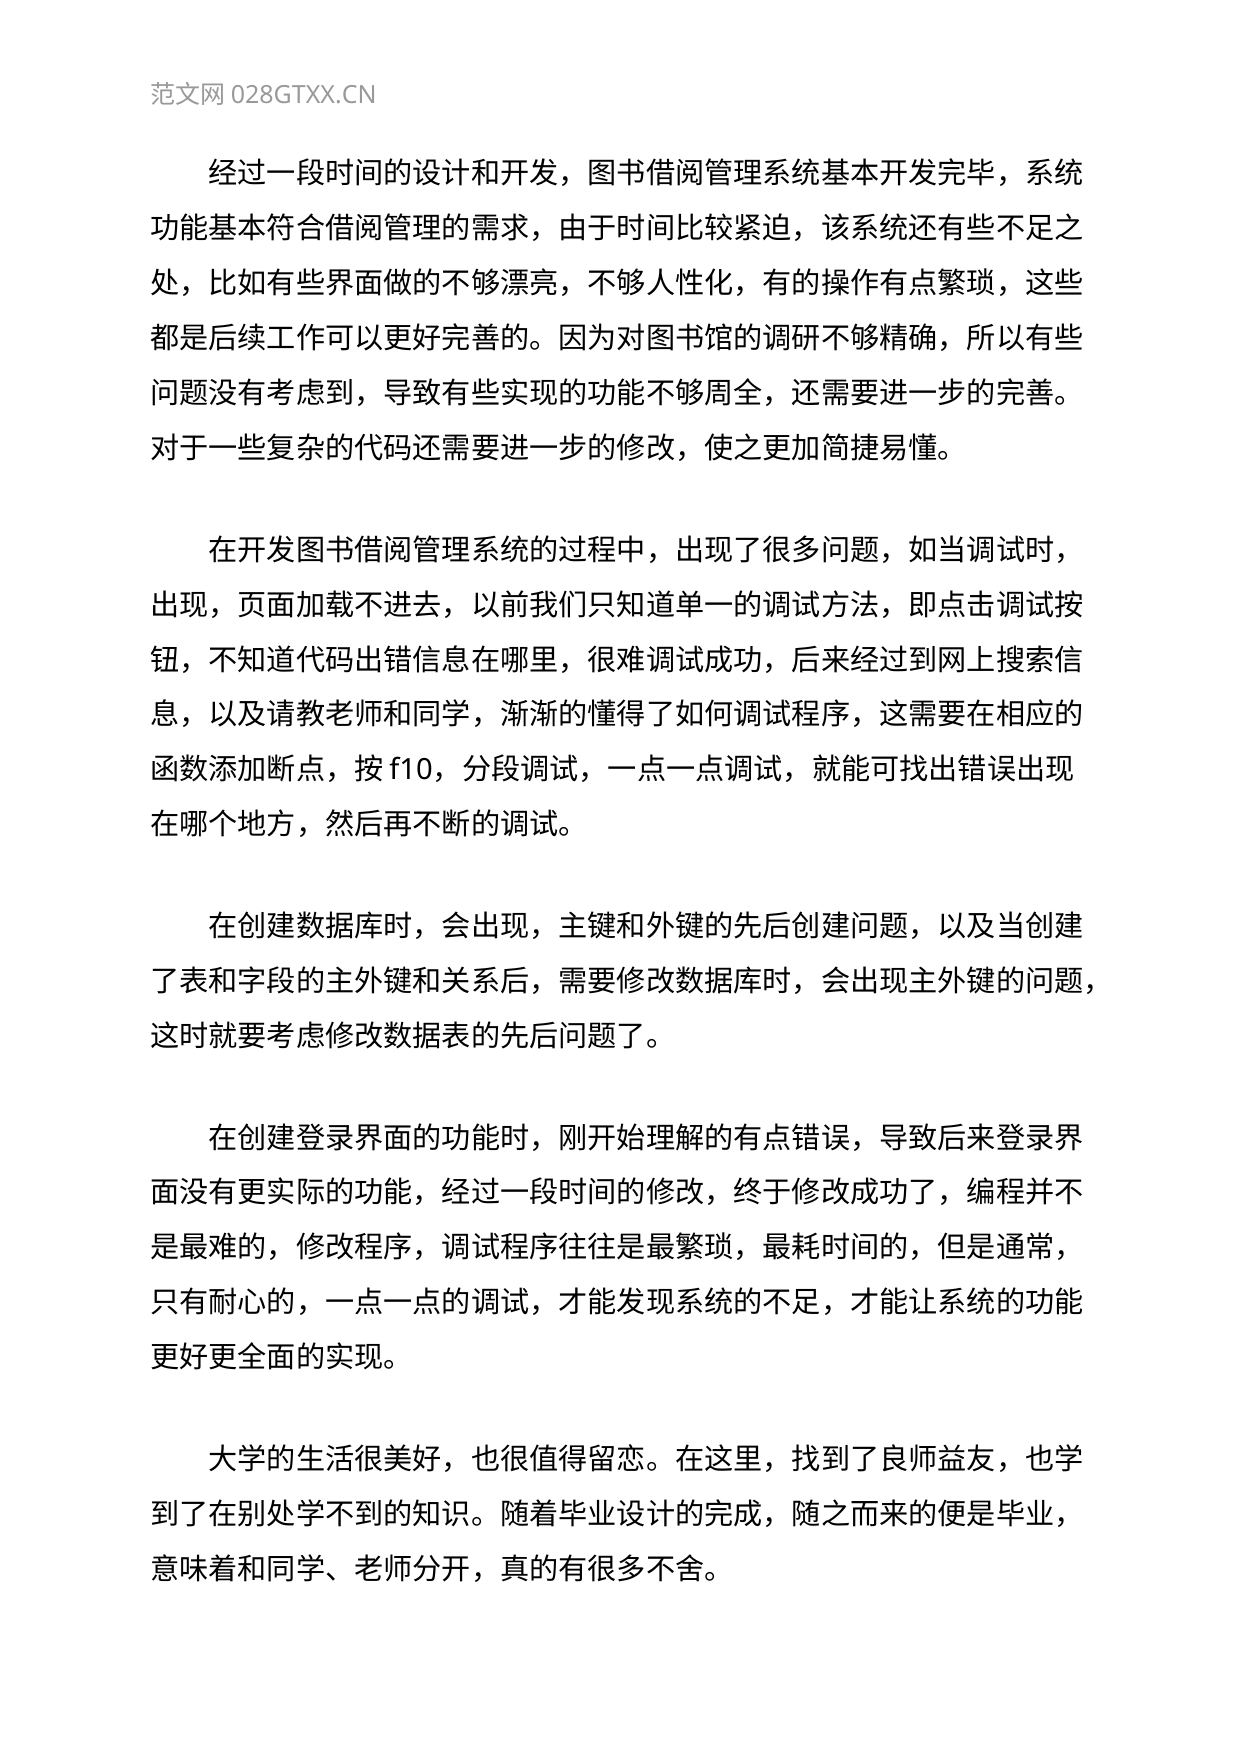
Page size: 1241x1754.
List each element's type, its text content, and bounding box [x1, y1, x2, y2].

text 在创建登录界面的功能时，刚开始理解的有点错误，导致后来登录界面没有更实际的功能，经过一段时间的修改，终于修改成功了，编程并不是最难的，修改程序，调试程序往往是最繁琐，最耗时间的，但是通常，只有耐心的，一点一点的调试，才能发现系统的不足，才能让系统的功能更好更全面的实现。 [150, 1114, 1090, 1376]
text 大学的生活很美好，也很值得留恋。在这里，找到了良师益友，也学到了在别处学不到的知识。随着毕业设计的完成，随之而来的便是毕业，意味着和同学、老师分开，真的有很多不舍。 [150, 1436, 1090, 1588]
text 经过一段时间的设计和开发，图书借阅管理系统基本开发完毕，系统功能基本符合借阅管理的需求，由于时间比较紧迫，该系统还有些不足之处，比如有些界面做的不够漂亮，不够人性化，有的操作有点繁琐，这些都是后续工作可以更好完善的。因为对图书馆的调研不够精确，所以有些问题没有考虑到，导致有些实现的功能不够周全，还需要进一步的完善。对于一些复杂的代码还需要进一步的修改，使之更加简捷易懂。 [150, 150, 1090, 467]
text 在开发图书借阅管理系统的过程中，出现了很多问题，如当调试时，出现，页面加载不进去，以前我们只知道单一的调试方法，即点击调试按钮，不知道代码出错信息在哪里，很难调试成功，后来经过到网上搜索信息，以及请教老师和同学，渐渐的懂得了如何调试程序，这需要在相应的函数添加断点，按f10，分段调试，一点一点调试，就能可找出错误出现在哪个地方，然后再不断的调试。 [150, 526, 1090, 843]
text 在创建数据库时，会出现，主键和外键的先后创建问题，以及当创建了表和字段的主外键和关系后，需要修改数据库时，会出现主外键的问题，这时就要考虑修改数据表的先后问题了。 [150, 903, 1090, 1055]
